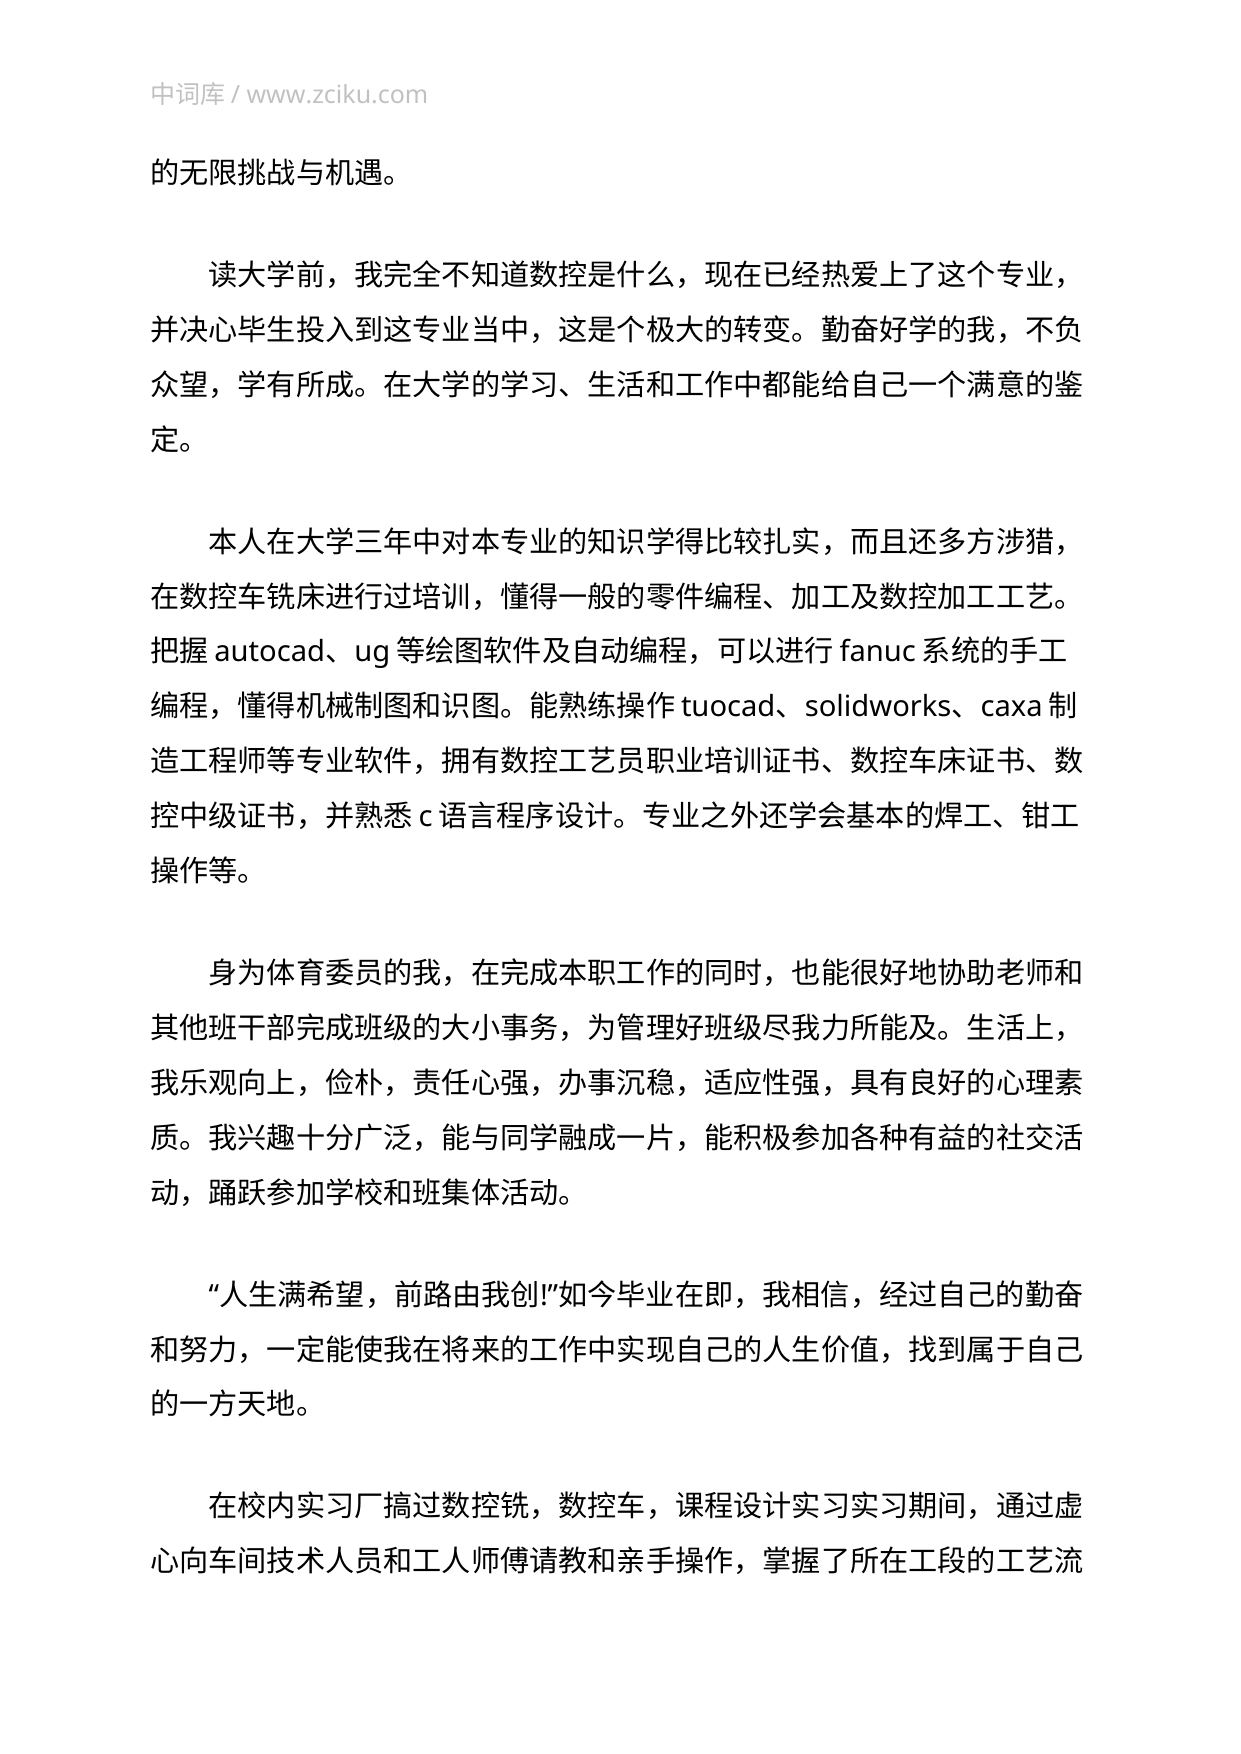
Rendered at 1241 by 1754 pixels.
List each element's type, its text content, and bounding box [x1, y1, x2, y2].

text 本人在大学三年中对本专业的知识学得比较扎实，而且还多方涉猎，在数控车铣床进行过培训，懂得一般的零件编程、加工及数控加工工艺。把握autocad、ug等绘图软件及自动编程，可以进行fanuc系统的手工编程，懂得机械制图和识图。能熟练操作tuocad、solidworks、caxa制造工程师等专业软件，拥有数控工艺员职业培训证书、数控车床证书、数控中级证书，并熟悉c语言程序设计。专业之外还学会基本的焊工、钳工操作等。 [150, 518, 1090, 890]
text 身为体育委员的我，在完成本职工作的同时，也能很好地协助老师和其他班干部完成班级的大小事务，为管理好班级尽我力所能及。生活上，我乐观向上，俭朴，责任心强，办事沉稳，适应性强，具有良好的心理素质。我兴趣十分广泛，能与同学融成一片，能积极参加各种有益的社交活动，踊跃参加学校和班集体活动。 [150, 950, 1090, 1212]
text “人生满希望，前路由我创!”如今毕业在即，我相信，经过自己的勤奋和努力，一定能使我在将来的工作中实现自己的人生价值，找到属于自己的一方天地。 [150, 1271, 1090, 1423]
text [150, 150, 1090, 192]
text 读大学前，我完全不知道数控是什么，现在已经热爱上了这个专业，并决心毕生投入到这专业当中，这是个极大的转变。勤奋好学的我，不负众望，学有所成。在大学的学习、生活和工作中都能给自己一个满意的鉴定。 [150, 252, 1090, 459]
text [150, 1483, 1090, 1580]
